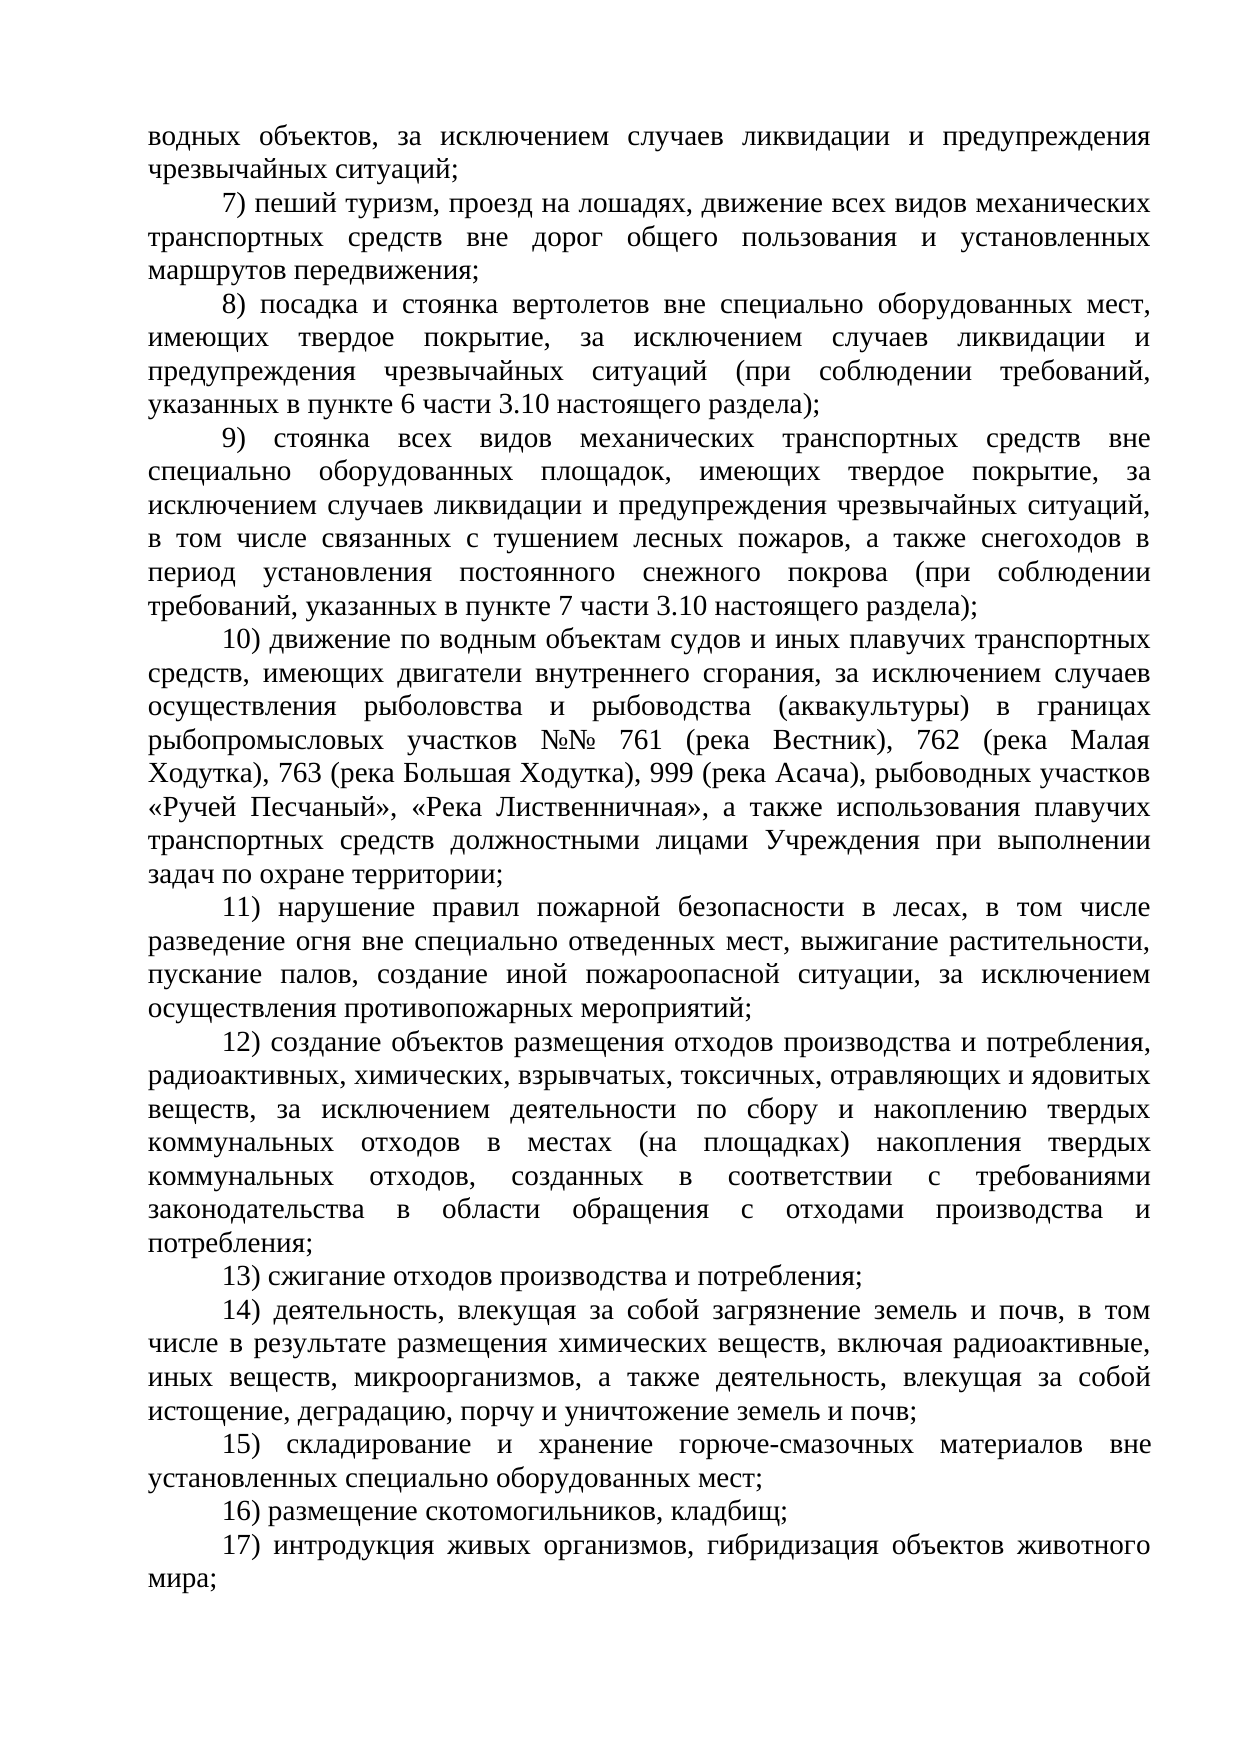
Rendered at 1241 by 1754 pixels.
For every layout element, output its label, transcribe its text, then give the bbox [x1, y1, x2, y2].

text 16) размещение скотомогильников, кладбищ; [148, 1493, 1152, 1527]
text 11) нарушение правил пожарной безопасности в лесах, в том числе разведение огня вне специально отведенных мест, выжигание растительности, пускание палов, создание иной пожароопасной ситуации, за исключением осуществления противопожарных мероприятий; [148, 889, 1152, 1024]
text 13) сжигание отходов производства и потребления; [148, 1258, 1152, 1292]
text 15) складирование и хранение горюче-смазочных материалов вне установленных специально оборудованных мест; [148, 1426, 1152, 1493]
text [148, 118, 1152, 185]
text 14) деятельность, влекущая за собой загрязнение земель и почв, в том числе в результате размещения химических веществ, включая радиоактивные, иных веществ, микроорганизмов, а также деятельность, влекущая за собой истощение, деградацию, порчу и уничтожение земель и почв; [148, 1292, 1152, 1426]
text 7) пеший туризм, проезд на лошадях, движение всех видов механических транспортных средств вне дорог общего пользования и установленных маршрутов передвижения; [148, 185, 1152, 286]
text 17) интродукция живых организмов, гибридизация объектов животного мира; [148, 1527, 1152, 1594]
text 8) посадка и стоянка вертолетов вне специально оборудованных мест, имеющих твердое покрытие, за исключением случаев ликвидации и предупреждения чрезвычайных ситуаций (при соблюдении требований, указанных в пункте 6 части 3.10 настоящего раздела); [148, 286, 1152, 420]
text 10) движение по водным объектам судов и иных плавучих транспортных средств, имеющих двигатели внутреннего сгорания, за исключением случаев осуществления рыболовства и рыбоводства (аквакультуры) в границах рыбопромысловых участков №№ 761 (река Вестник), 762 (река Малая Ходутка), 763 (река Большая Ходутка), 999 (река Асача), рыбоводных участков «Ручей Песчаный», «Река Лиственничная», а также использования плавучих транспортных средств должностными лицами Учреждения при выполнении задач по охране территории; [148, 621, 1152, 889]
text 9) стоянка всех видов механических транспортных средств вне специально оборудованных площадок, имеющих твердое покрытие, за исключением случаев ликвидации и предупреждения чрезвычайных ситуаций, в том числе связанных с тушением лесных пожаров, а также снегоходов в период установления постоянного снежного покрова (при соблюдении требований, указанных в пункте 7 части 3.10 настоящего раздела); [148, 420, 1152, 621]
text 12) создание объектов размещения отходов производства и потребления, радиоактивных, химических, взрывчатых, токсичных, отравляющих и ядовитых веществ, за исключением деятельности по сбору и накоплению твердых коммунальных отходов в местах (на площадках) накопления твердых коммунальных отходов, созданных в соответствии с требованиями законодательства в области обращения с отходами производства и потребления; [148, 1024, 1152, 1258]
